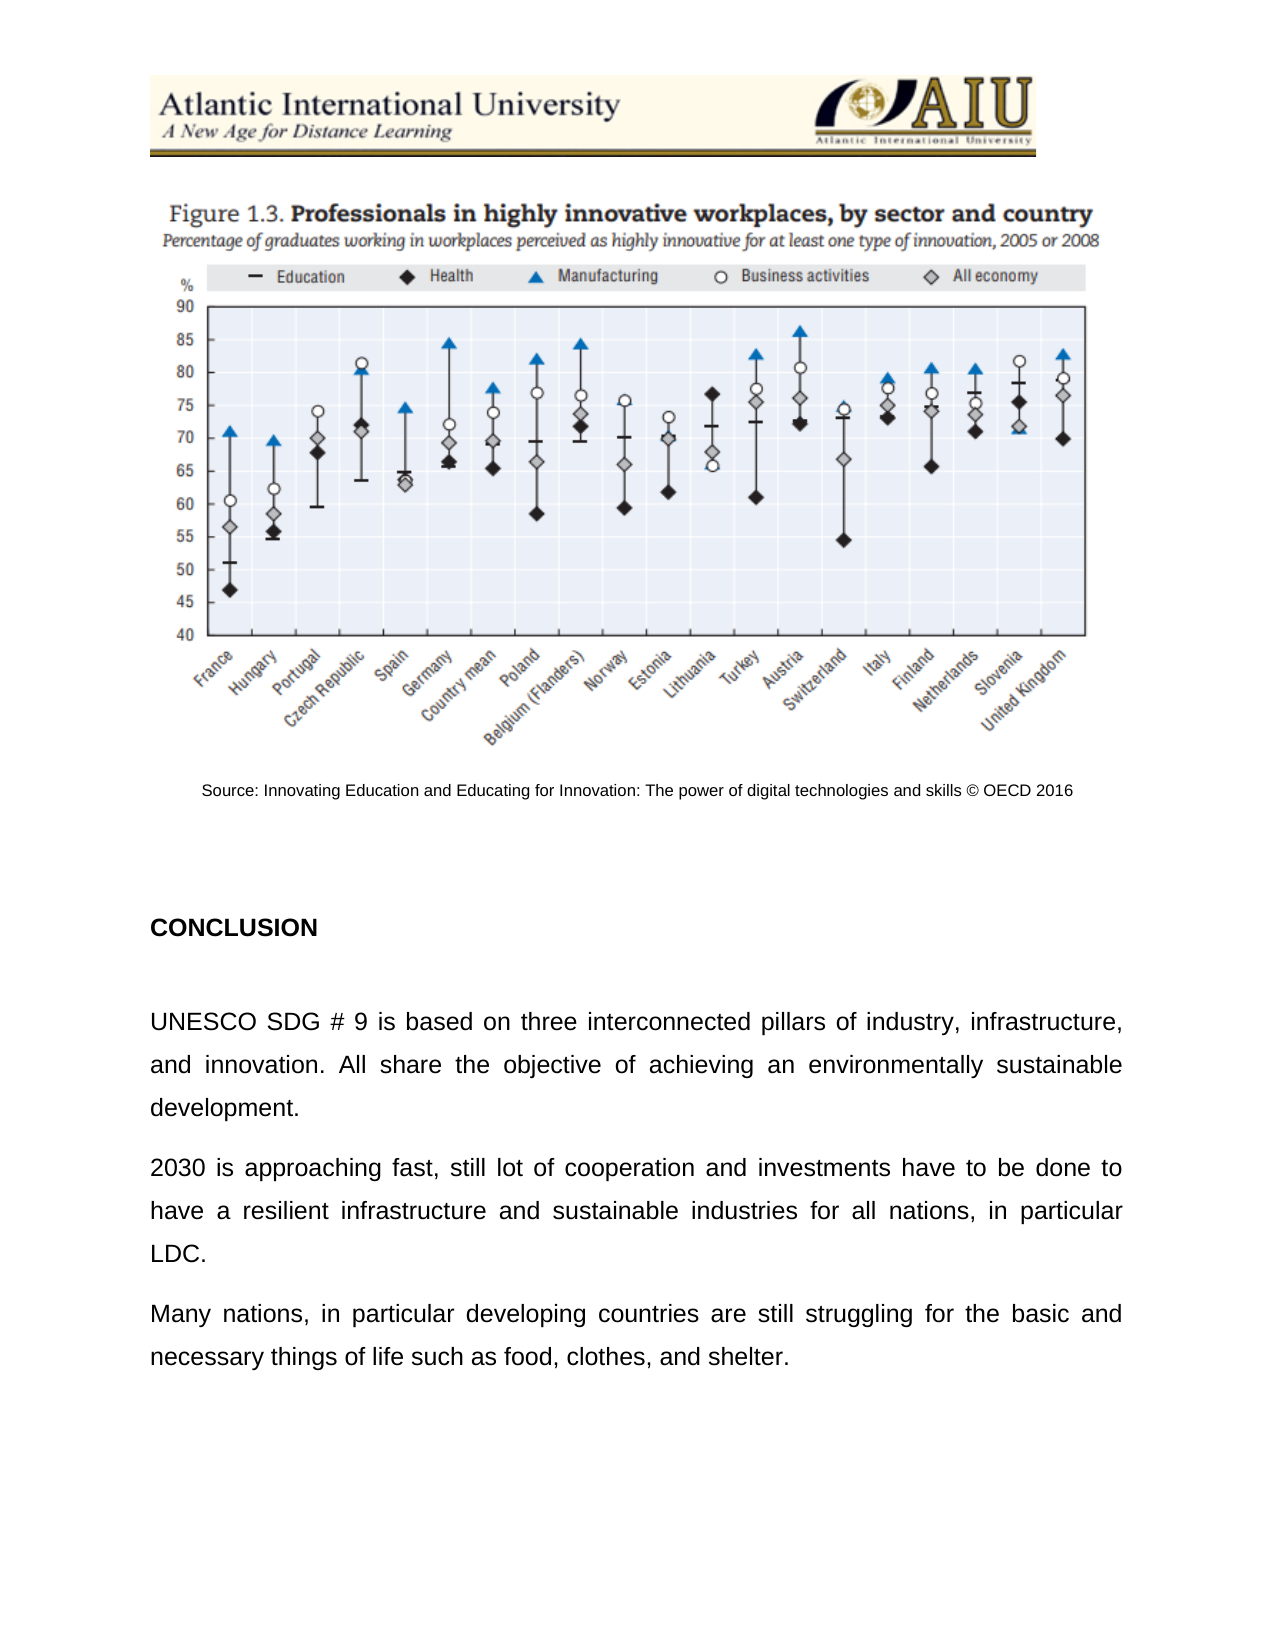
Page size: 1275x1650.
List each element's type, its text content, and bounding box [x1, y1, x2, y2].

text Source: Innovating Education and Educating for Innovation: The power of digital technologies and skills © OECD 2016 [150, 781, 1125, 800]
text UNESCO SDG # 9 is based on three interconnected pillars of industry, infrastructure, and innovation. All share the objective of achieving an environmentally sustainable development. [150, 1007, 1125, 1122]
picture [150, 75, 1037, 157]
picture [150, 184, 1125, 762]
text 2030 is approaching fast, still lot of cooperation and investments have to be done to have a resilient infrastructure and sustainable industries for all nations, in particular LDC. [150, 1153, 1125, 1268]
text Many nations, in particular developing countries are still struggling for the basic and necessary things of life such as food, clothes, and shelter. [150, 1299, 1125, 1371]
text CONCLUSION [150, 913, 1125, 942]
